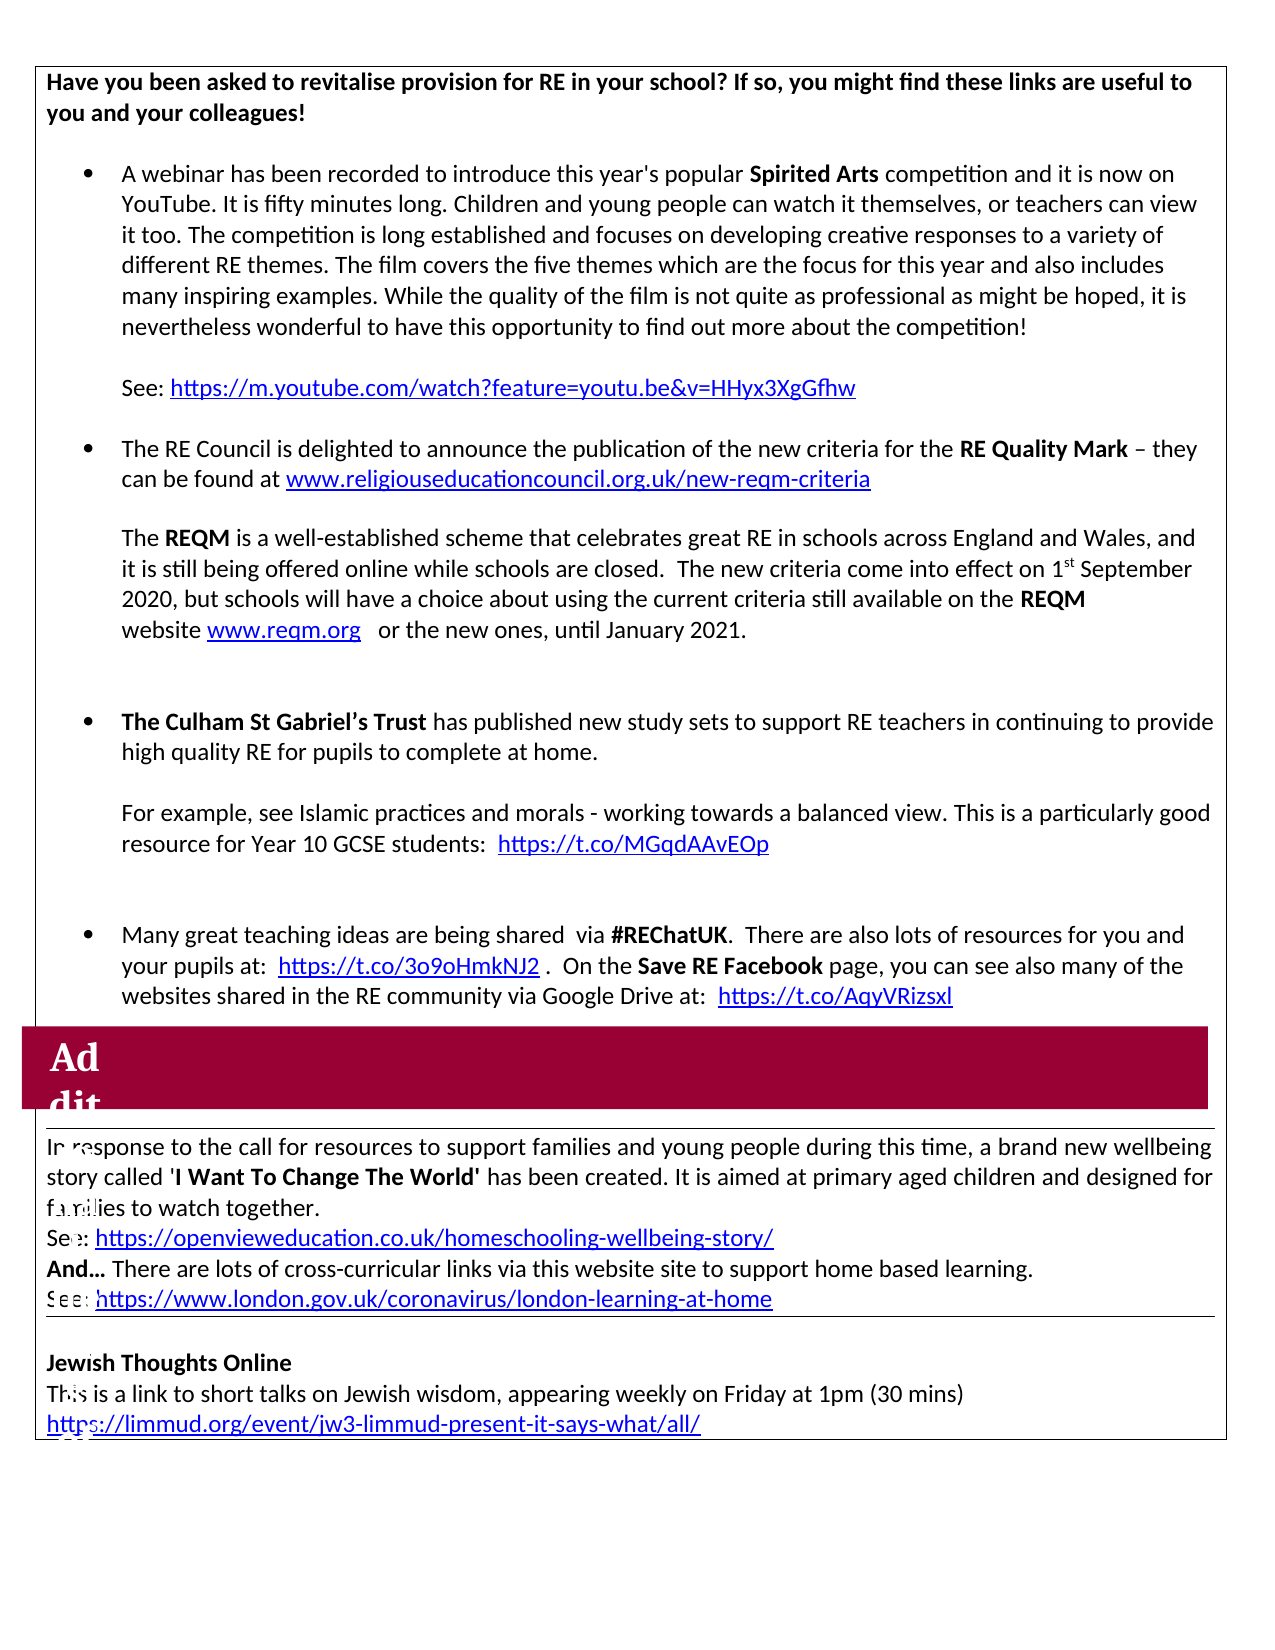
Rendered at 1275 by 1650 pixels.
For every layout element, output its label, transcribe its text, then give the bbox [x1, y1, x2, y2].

table_header Have you been asked to revitalise provision for RE in your school? If so, you might find these links are useful to you and your colleagues! A webinar has been recorded to introduce this year's popular Spirited Arts competition and it is now on YouTube. It is fifty minutes long. Children and young people can watch it themselves, or teachers can view it too. The competition is long established and focuses on developing creative responses to a variety of different RE themes. The film covers the five themes which are the focus for this year and also includes many inspiring examples. While the quality of the film is not quite as professional as might be hoped, it is nevertheless wonderful to have this opportunity to find out more about the competition! See: https://m.youtube.com/watch?feature=youtu.be&v=HHyx3XgGfhw The RE Council is delighted to announce the publication of the new criteria for the RE Quality Mark – they can be found at www.religiouseducationcouncil.org.uk/new-reqm-criteria The REQM is a well-established scheme that celebrates great RE in schools across England and Wales, and it is still being offered online while schools are closed. The new criteria come into effect on 1st September 2020, but schools will have a choice about using the current criteria still available on the REQM website www.reqm.org or the new ones, until January 2021. The Culham St Gabriel’s Trust has published new study sets to support RE teachers in continuing to provide high quality RE for pupils to complete at home. For example, see Islamic practices and morals - working towards a balanced view. This is a particularly good resource for Year 10 GCSE students: https://t.co/MGqdAAvEOp Many great teaching ideas are being shared via #REChatUK. There are also lots of resources for you and your pupils at: https://t.co/3o9oHmkNJ2 . On the Save RE Facebook page, you can see also many of the websites shared in the RE community via Google Drive at: https://t.co/AqyVRizsxl In response to the call for resources to support families and young people during this time, a brand new wellbeing story called 'I Want To Change The World' has been created. It is aimed at primary aged children and designed for families to watch together. See: https://openvieweducation.co.uk/homeschooling-wellbeing-story/ And… There are lots of cross-curricular links via this website site to support home based learning. See: https://www.london.gov.uk/coronavirus/london-learning-at-home Jewish Thoughts Online This is a link to short talks on Jewish wisdom, appearing weekly on Friday at 1pm (30 mins) https://limmud.org/event/jw3-limmud-present-it-says-what/all/ [36, 67, 1226, 1439]
